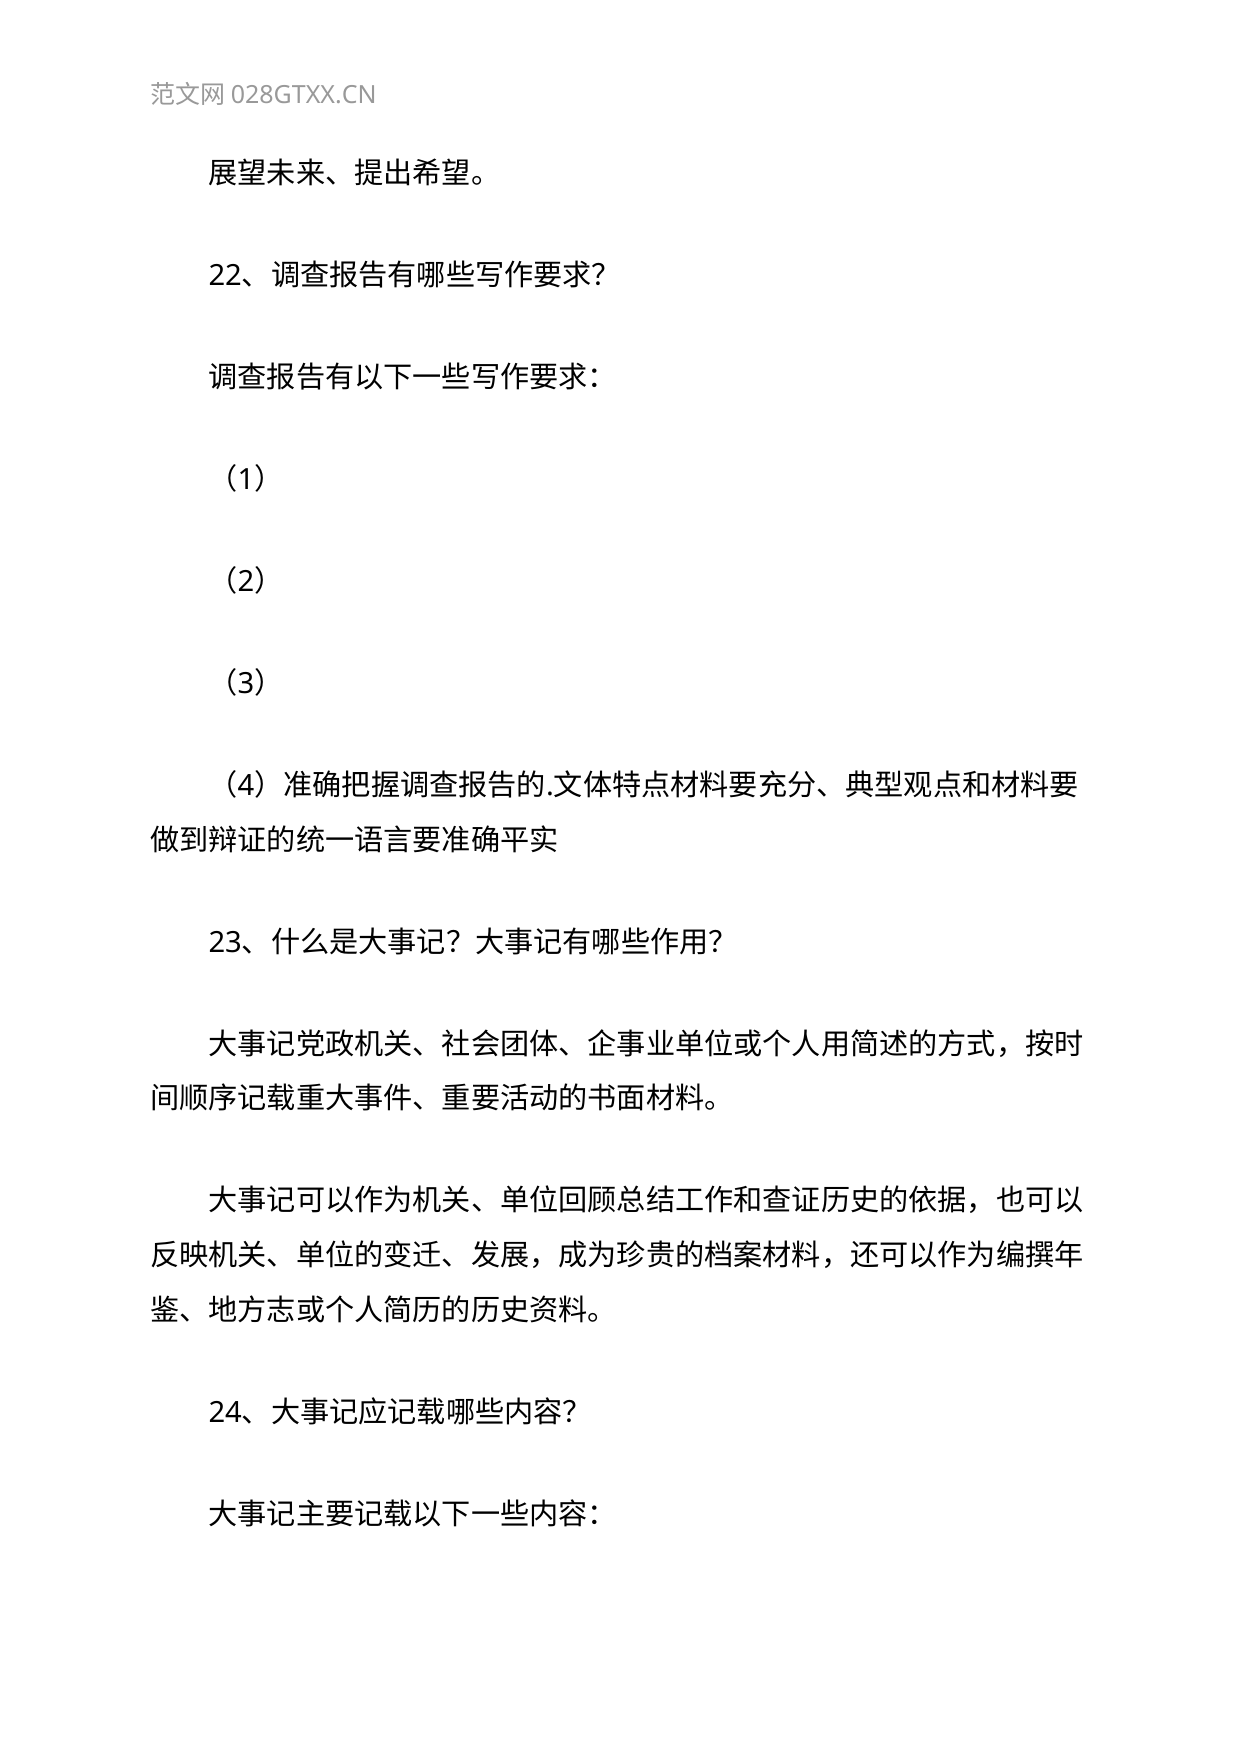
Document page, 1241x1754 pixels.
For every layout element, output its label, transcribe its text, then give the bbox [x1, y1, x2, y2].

text （2） [150, 557, 1090, 600]
text 23、什么是大事记？大事记有哪些作用？ [150, 918, 1090, 961]
text 大事记党政机关、社会团体、企事业单位或个人用简述的方式，按时间顺序记载重大事件、重要活动的书面材料。 [150, 1020, 1090, 1117]
text （3） [150, 659, 1090, 702]
text 22、调查报告有哪些写作要求？ [150, 252, 1090, 294]
text 调查报告有以下一些写作要求： [150, 354, 1090, 396]
text 大事记可以作为机关、单位回顾总结工作和查证历史的依据，也可以反映机关、单位的变迁、发展，成为珍贵的档案材料，还可以作为编撰年鉴、地方志或个人简历的历史资料。 [150, 1177, 1090, 1329]
text 大事记主要记载以下一些内容： [150, 1490, 1090, 1533]
text 展望未来、提出希望。 [150, 150, 1090, 192]
text 24、大事记应记载哪些内容？ [150, 1388, 1090, 1431]
text （1） [150, 456, 1090, 498]
text （4）准确把握调查报告的.文体特点材料要充分、典型观点和材料要做到辩证的统一语言要准确平实 [150, 761, 1090, 859]
